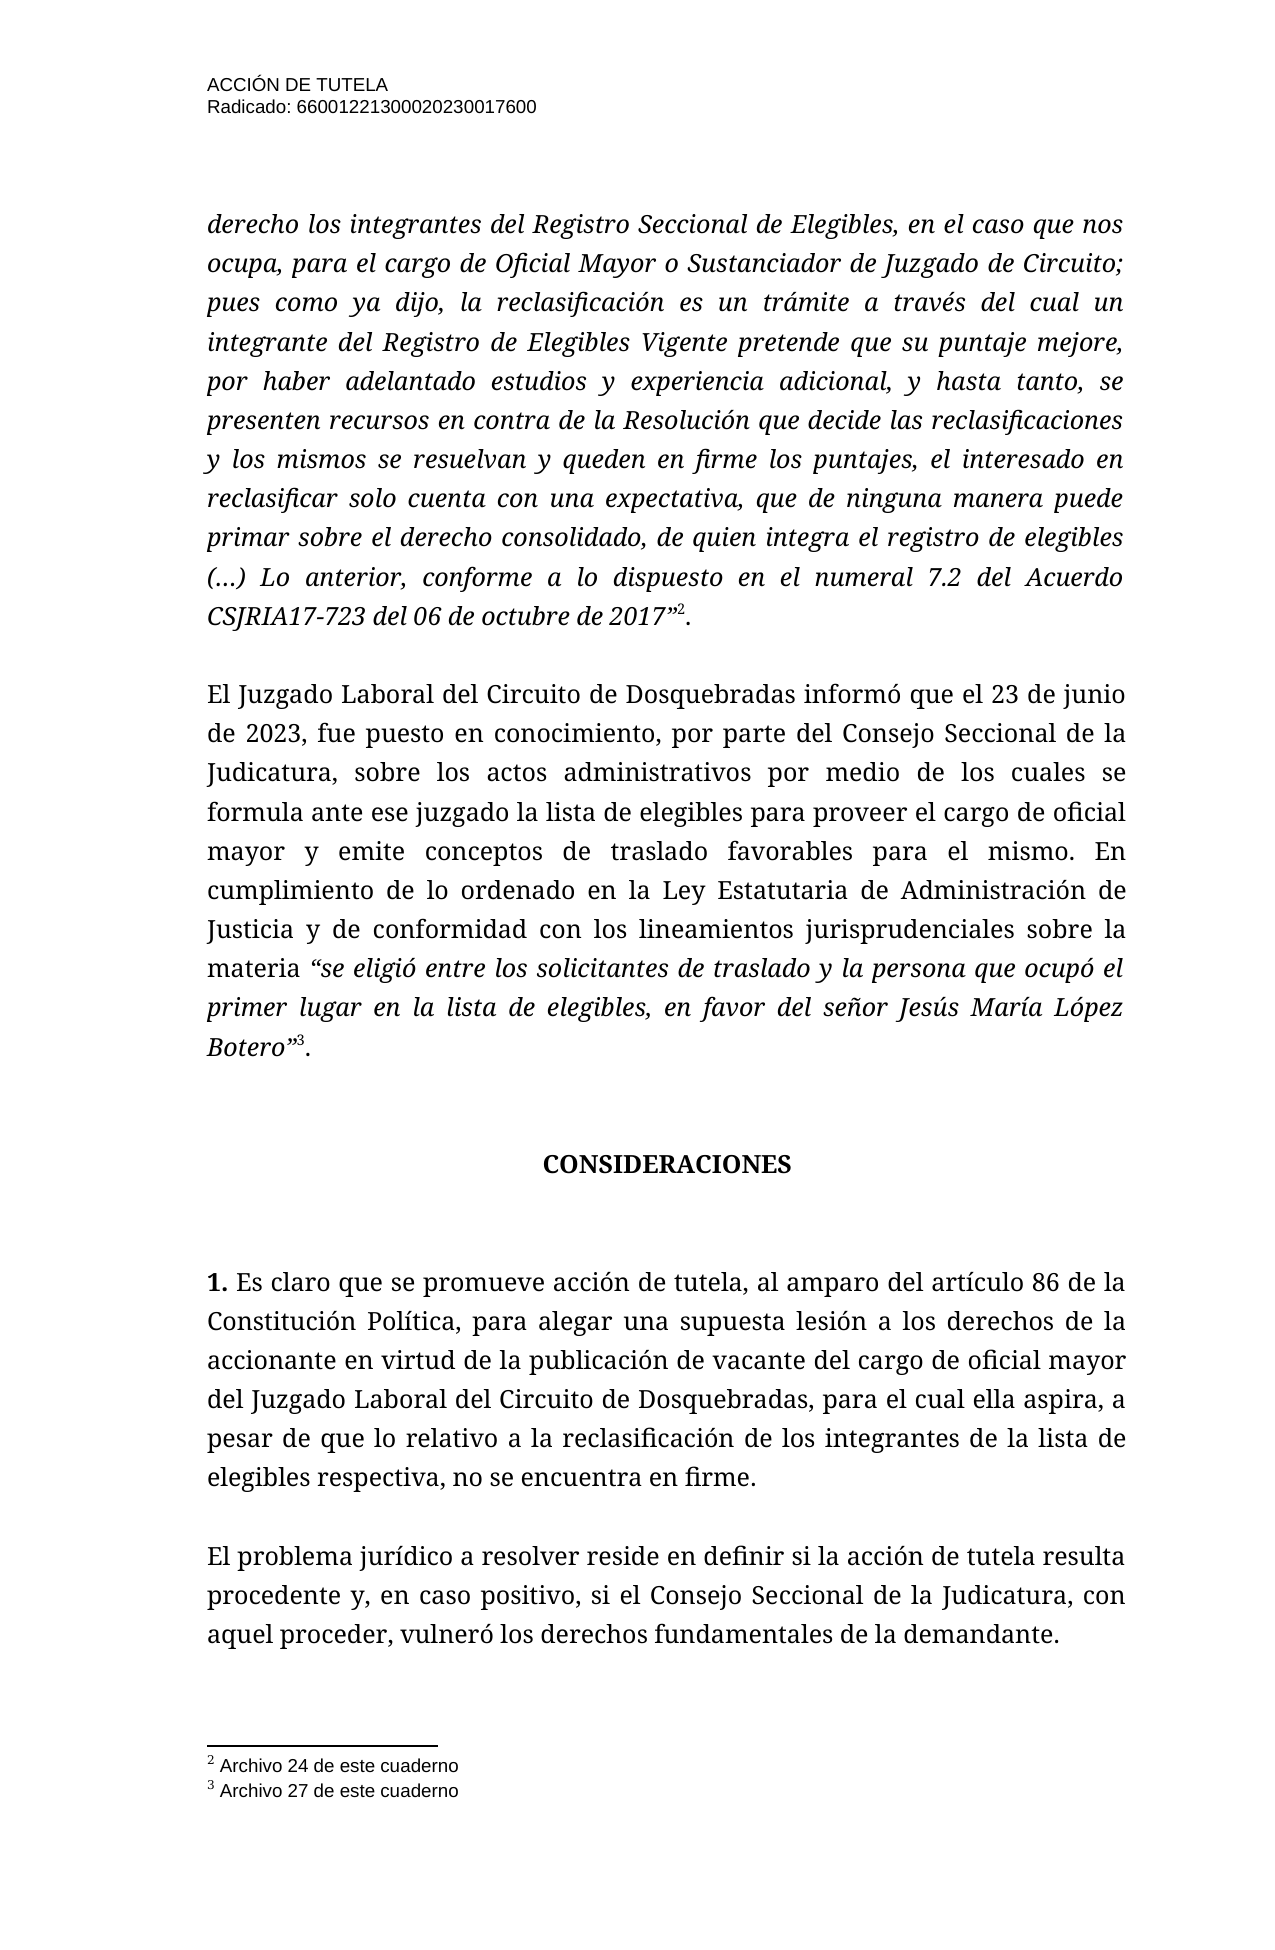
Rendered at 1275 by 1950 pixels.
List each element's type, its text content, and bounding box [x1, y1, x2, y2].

text CONSIDERACIONES [207, 1147, 1127, 1181]
text 1. Es claro que se promueve acción de tutela, al amparo del artículo 86 de la Constitución Política, para alegar una supuesta lesión a los derechos de la accionante en virtud de la publicación de vacante del cargo de oficial mayor del Juzgado Laboral del Circuito de Dosquebradas, para el cual ella aspira, a pesar de que lo relativo a la reclasificación de los integrantes de la lista de elegibles respectiva, no se encuentra en firme. [207, 1264, 1127, 1494]
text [207, 207, 1127, 632]
text El Juzgado Laboral del Circuito de Dosquebradas informó que el 23 de junio de 2023, fue puesto en conocimiento, por parte del Consejo Seccional de la Judicatura, sobre los actos administrativos por medio de los cuales se formula ante ese juzgado la lista de elegibles para proveer el cargo de oficial mayor y emite conceptos de traslado favorables para el mismo. En cumplimiento de lo ordenado en la Ley Estatutaria de Administración de Justicia y de conformidad con los lineamientos jurisprudenciales sobre la materia “se eligió entre los solicitantes de traslado y la persona que ocupó el primer lugar en la lista de elegibles, en favor del señor Jesús María López Botero”. [207, 677, 1127, 1063]
text El problema jurídico a resolver reside en definir si la acción de tutela resulta procedente y, en caso positivo, si el Consejo Seccional de la Judicatura, con aquel proceder, vulneró los derechos fundamentales de la demandante. [207, 1538, 1127, 1651]
